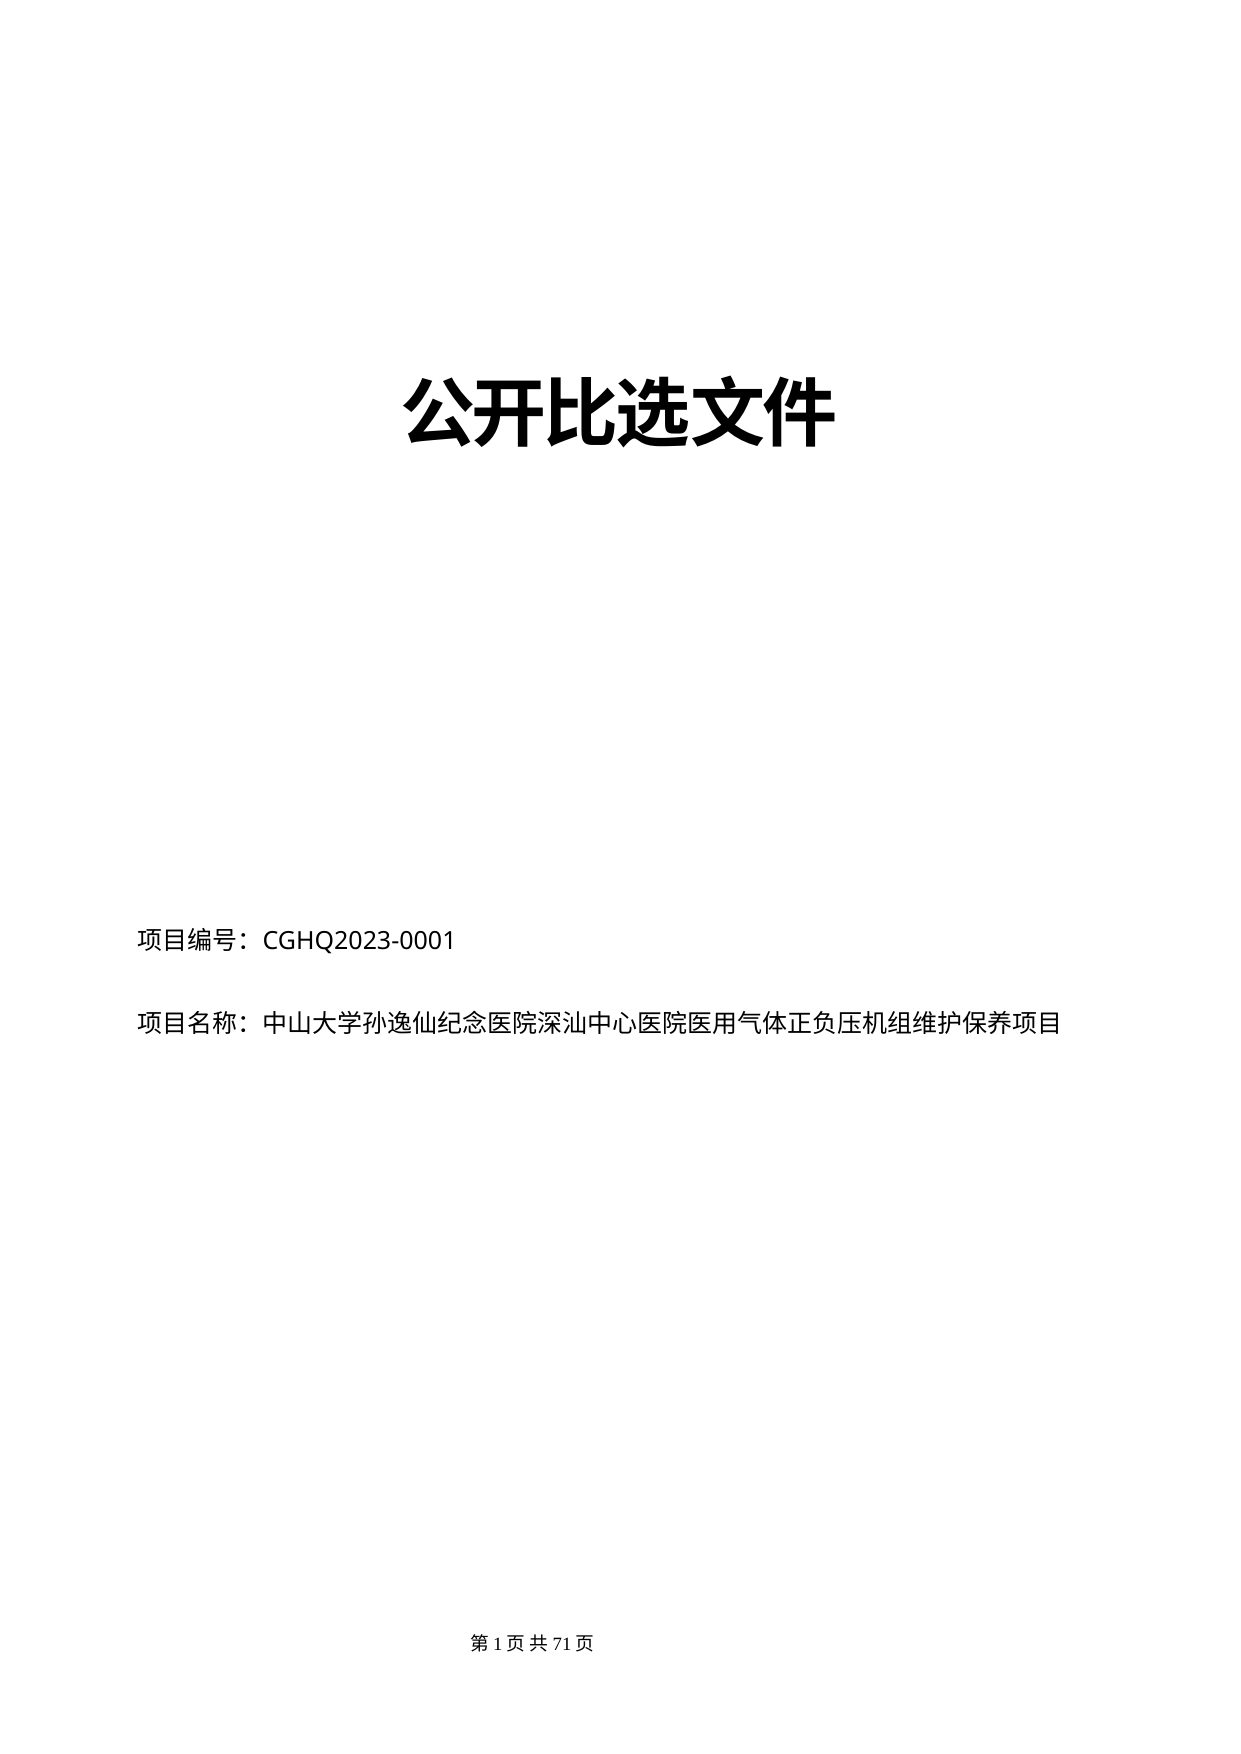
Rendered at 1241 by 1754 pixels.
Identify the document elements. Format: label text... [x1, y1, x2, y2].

text 项目编号：CGHQ2023-0001 [112, 906, 1128, 971]
text 公开比选文件 [112, 343, 1128, 473]
text 项目名称：中山大学孙逸仙纪念医院深汕中心医院医用气体正负压机组维护保养项目 [112, 989, 1128, 1054]
